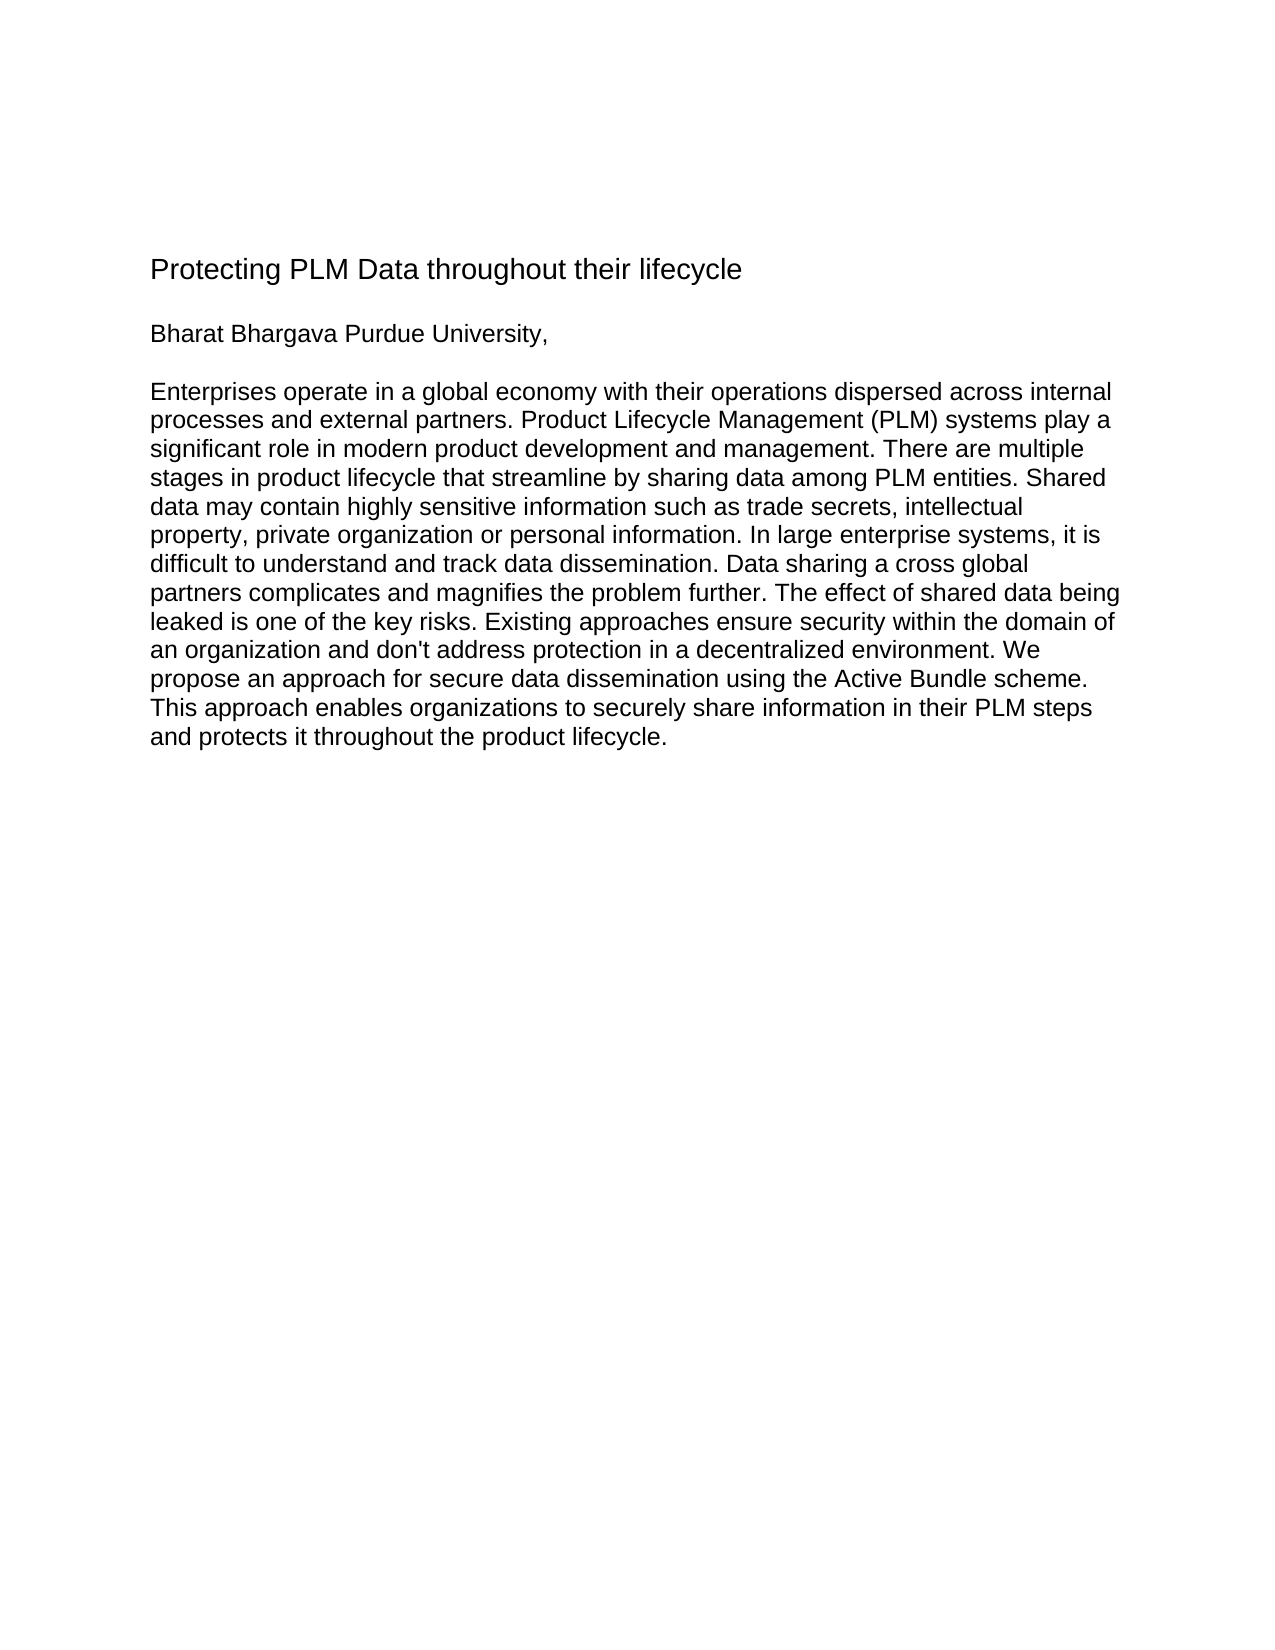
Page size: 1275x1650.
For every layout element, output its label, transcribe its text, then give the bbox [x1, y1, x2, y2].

text Bharat Bhargava Purdue University, [150, 319, 1125, 348]
text Enterprises operate in a global economy with their operations dispersed across internal processes and external partners. Product Lifecycle Management (PLM) systems play a significant role in modern product development and management. There are multiple stages in product lifecycle that streamline by sharing data among PLM entities. Shared data may contain highly sensitive information such as trade secrets, intellectual property, private organization or personal information. In large enterprise systems, it is difficult to understand and track data dissemination. Data sharing a cross global partners complicates and magnifies the problem further. The effect of shared data being leaked is one of the key risks. Existing approaches ensure security within the domain of an organization and don't address protection in a decentralized environment. We propose an approach for secure data dissemination using the Active Bundle scheme. This approach enables organizations to securely share information in their PLM steps and protects it throughout the product lifecycle. [150, 377, 1125, 750]
text Protecting PLM Data throughout their lifecycle [150, 252, 1125, 286]
